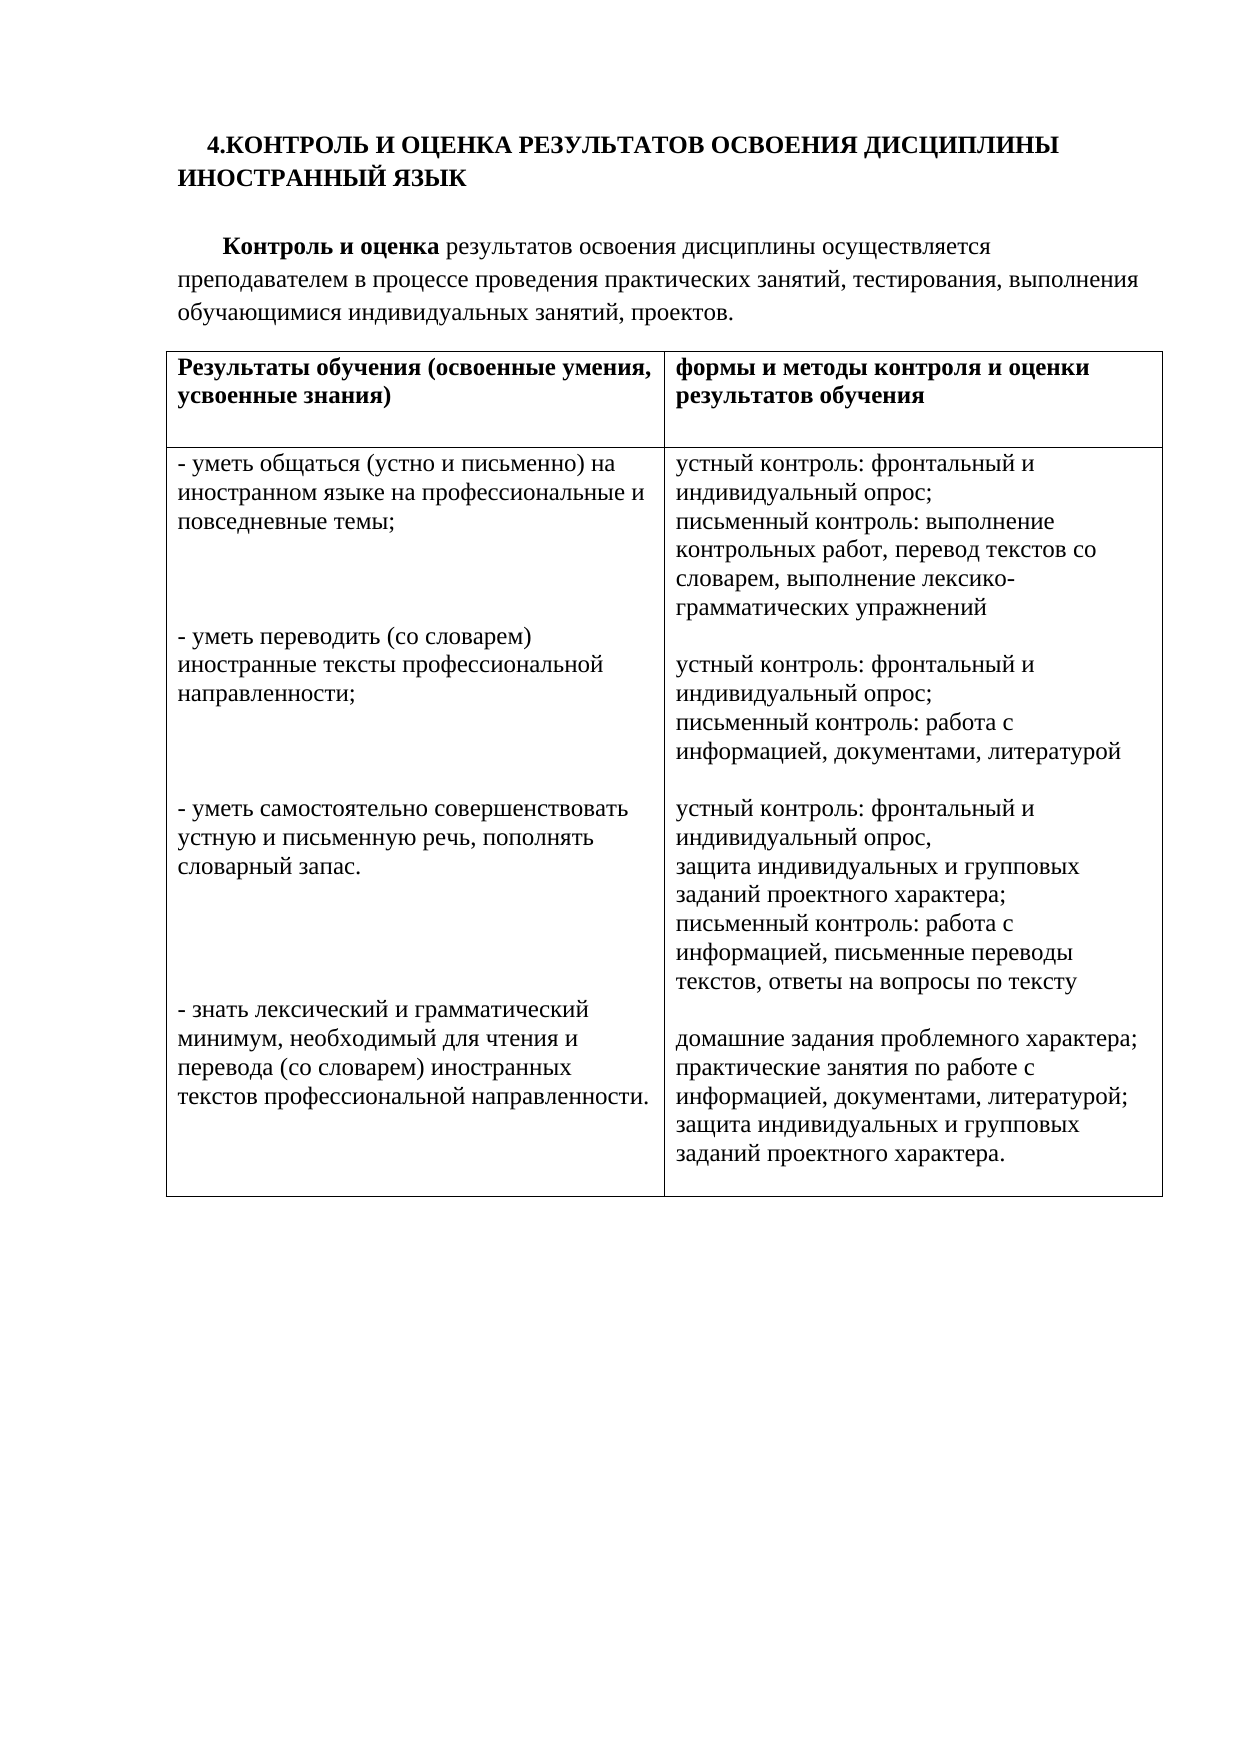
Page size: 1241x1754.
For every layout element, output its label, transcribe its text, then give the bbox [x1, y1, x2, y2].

table_cell - уметь общаться (устно и письменно) на иностранном языке на профессиональные и повседневные темы; - уметь переводить (со словарем) иностранные тексты профессиональной направленности; - уметь самостоятельно совершенствовать устную и письменную речь, пополнять словарный запас. - знать лексический и грамматический минимум, необходимый для чтения и перевода (со словарем) иностранных текстов профессиональной направленности. [167, 448, 664, 1196]
table_cell устный контроль: фронтальный и индивидуальный опрос; письменный контроль: выполнение контрольных работ, перевод текстов со словарем, выполнение лексико-грамматических упражнений устный контроль: фронтальный и индивидуальный опрос; письменный контроль: работа с информацией, документами, литературой устный контроль: фронтальный и индивидуальный опрос, защита индивидуальных и групповых заданий проектного характера; письменный контроль: работа с информацией, письменные переводы текстов, ответы на вопросы по тексту домашние задания проблемного характера; практические занятия по работе с информацией, документами, литературой; защита индивидуальных и групповых заданий проектного характера. [665, 448, 1162, 1196]
subtitle 4.КОНТРОЛЬ И ОЦЕНКА РЕЗУЛЬТАТОВ ОСВОЕНИЯ ДИСЦИПЛИНЫ ИНОСТРАННЫЙ ЯЗЫК [177, 130, 1152, 192]
text Контроль и оценка результатов освоения дисциплины осуществляется преподавателем в процессе проведения практических занятий, тестирования, выполнения обучающимися индивидуальных занятий, проектов. [177, 231, 1152, 326]
table_header Результаты обучения (освоенные умения, усвоенные знания) [167, 352, 664, 447]
table_header формы и методы контроля и оценки результатов обучения [665, 352, 1162, 447]
